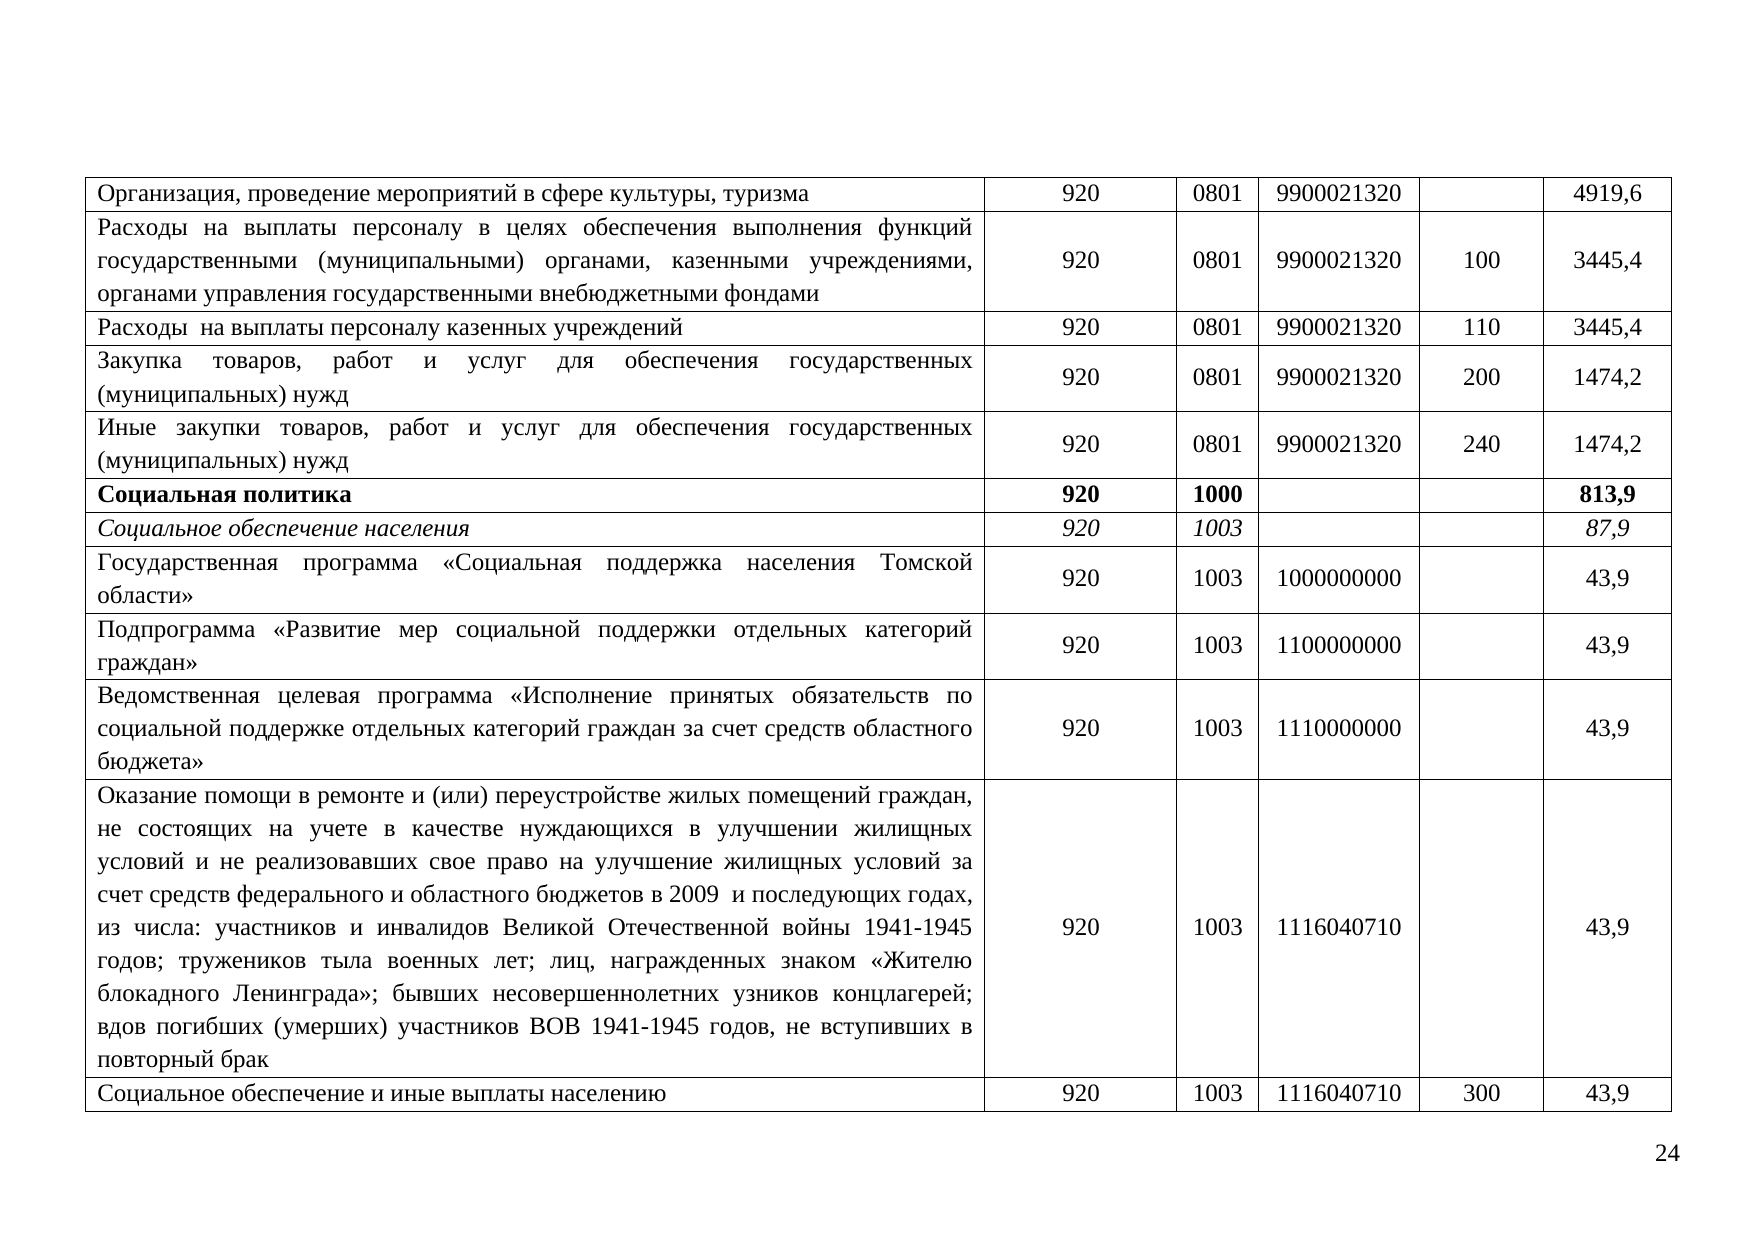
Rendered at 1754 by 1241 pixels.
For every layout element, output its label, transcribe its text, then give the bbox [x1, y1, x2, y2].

table_cell 0801 [1177, 312, 1258, 344]
table_cell [1259, 513, 1419, 546]
table_cell 920 [985, 513, 1176, 546]
table_cell 3445,4 [1544, 212, 1671, 311]
table_cell 0801 [1177, 412, 1258, 478]
table_cell Социальное обеспечение населения [86, 513, 984, 546]
table_cell Оказание помощи в ремонте и (или) переустройстве жилых помещений граждан, не состоящих на учете в качестве нуждающихся в улучшении жилищных условий и не реализовавших свое право на улучшение жилищных условий за счет средств федерального и областного бюджетов в 2009 и последующих годах, из числа: участников и инвалидов Великой Отечественной войны 1941-1945 годов; тружеников тыла военных лет; лиц, награжденных знаком «Жителю блокадного Ленинграда»; бывших несовершеннолетних узников концлагерей; вдов погибших (умерших) участников ВОВ 1941-1945 годов, не вступивших в повторный брак [86, 780, 984, 1077]
table_cell 0801 [1177, 178, 1258, 211]
table_cell 920 [985, 547, 1176, 613]
table_cell 1474,2 [1544, 346, 1671, 411]
table_cell 43,9 [1544, 614, 1671, 679]
table_cell 920 [985, 1078, 1176, 1111]
table_cell Иные закупки товаров, работ и услуг для обеспечения государственных (муниципальных) нужд [86, 412, 984, 478]
table_cell 920 [985, 412, 1176, 478]
table_cell 0801 [1177, 212, 1258, 311]
table_cell 1003 [1177, 1078, 1258, 1111]
table_cell 43,9 [1544, 1078, 1671, 1111]
table_cell Государственная программа «Социальная поддержка населения Томской области» [86, 547, 984, 613]
table_cell 9900021320 [1259, 312, 1419, 344]
table_cell Социальное обеспечение и иные выплаты населению [86, 1078, 984, 1111]
table_cell 1003 [1177, 780, 1258, 1077]
table_cell [1420, 178, 1543, 211]
table_cell [1420, 680, 1543, 779]
table_cell 43,9 [1544, 780, 1671, 1077]
table_cell 0801 [1177, 346, 1258, 411]
table_cell 920 [985, 680, 1176, 779]
table_cell 1100000000 [1259, 614, 1419, 679]
table_cell [1259, 479, 1419, 512]
table_cell 920 [985, 780, 1176, 1077]
table_cell 1116040710 [1259, 780, 1419, 1077]
table_cell 87,9 [1544, 513, 1671, 546]
table_cell Подпрограмма «Развитие мер социальной поддержки отдельных категорий граждан» [86, 614, 984, 679]
table_cell 200 [1420, 346, 1543, 411]
table_cell 920 [985, 479, 1176, 512]
table_cell [1420, 780, 1543, 1077]
table_cell [1420, 547, 1543, 613]
table_cell 110 [1420, 312, 1543, 344]
table_cell 920 [985, 212, 1176, 311]
table_cell 43,9 [1544, 547, 1671, 613]
table_cell 920 [985, 346, 1176, 411]
table_cell [1420, 479, 1543, 512]
table_cell 9900021320 [1259, 178, 1419, 211]
table_cell 9900021320 [1259, 212, 1419, 311]
table_cell 1003 [1177, 614, 1258, 679]
table_cell Организация, проведение мероприятий в сфере культуры, туризма [86, 178, 984, 211]
table_cell 920 [985, 178, 1176, 211]
table_cell 240 [1420, 412, 1543, 478]
table_cell Социальная политика [86, 479, 984, 512]
table_cell 920 [985, 614, 1176, 679]
table_cell 300 [1420, 1078, 1543, 1111]
table_cell 3445,4 [1544, 312, 1671, 344]
table_cell Ведомственная целевая программа «Исполнение принятых обязательств по социальной поддержке отдельных категорий граждан за счет средств областного бюджета» [86, 680, 984, 779]
table_cell 1000 [1177, 479, 1258, 512]
table_cell 1474,2 [1544, 412, 1671, 478]
table_cell 920 [985, 312, 1176, 344]
table_cell 813,9 [1544, 479, 1671, 512]
table_cell Закупка товаров, работ и услуг для обеспечения государственных (муниципальных) нужд [86, 346, 984, 411]
table_cell 9900021320 [1259, 346, 1419, 411]
table_cell 1003 [1177, 547, 1258, 613]
table_cell 1116040710 [1259, 1078, 1419, 1111]
table_cell 1000000000 [1259, 547, 1419, 613]
table_cell [1420, 614, 1543, 679]
table_cell [1420, 513, 1543, 546]
table_cell 9900021320 [1259, 412, 1419, 478]
table_cell Расходы на выплаты персоналу казенных учреждений [86, 312, 984, 344]
table_cell 1003 [1177, 513, 1258, 546]
table_cell 4919,6 [1544, 178, 1671, 211]
table_cell 100 [1420, 212, 1543, 311]
table_cell 1110000000 [1259, 680, 1419, 779]
table_cell 1003 [1177, 680, 1258, 779]
table_cell 43,9 [1544, 680, 1671, 779]
